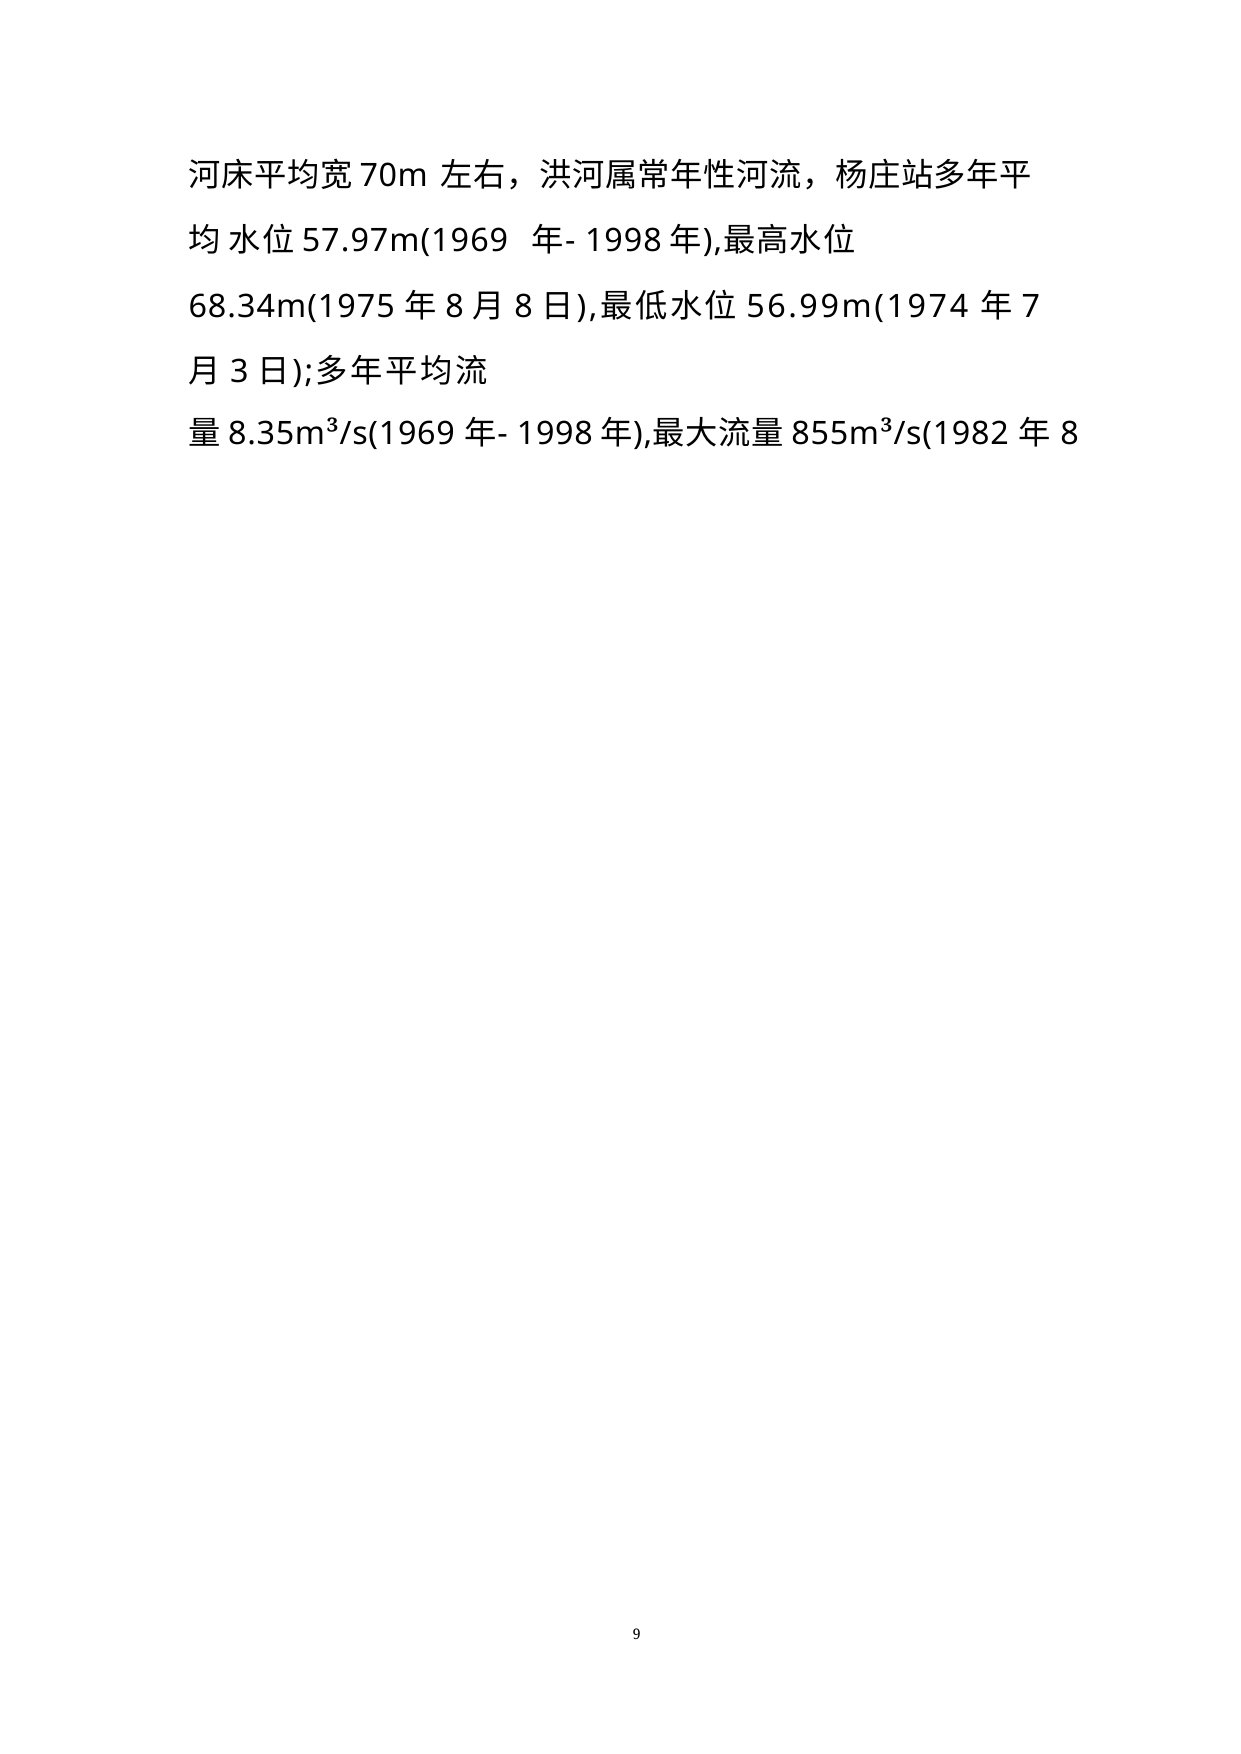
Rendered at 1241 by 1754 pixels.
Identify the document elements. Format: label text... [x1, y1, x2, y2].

text 河床平均宽70m 左右，洪河属常年性河流，杨庄站多年平均 水位57.97m(1969 年- 1998年),最高水位68.34m(1975 年 8月8日),最低水位56.99m(1974 年7月3日);多年平均流 [188, 149, 1050, 392]
text 量8.35m³/s(1969 年- 1998年),最大流量855m³/s(1982 年 8 [188, 410, 1153, 453]
